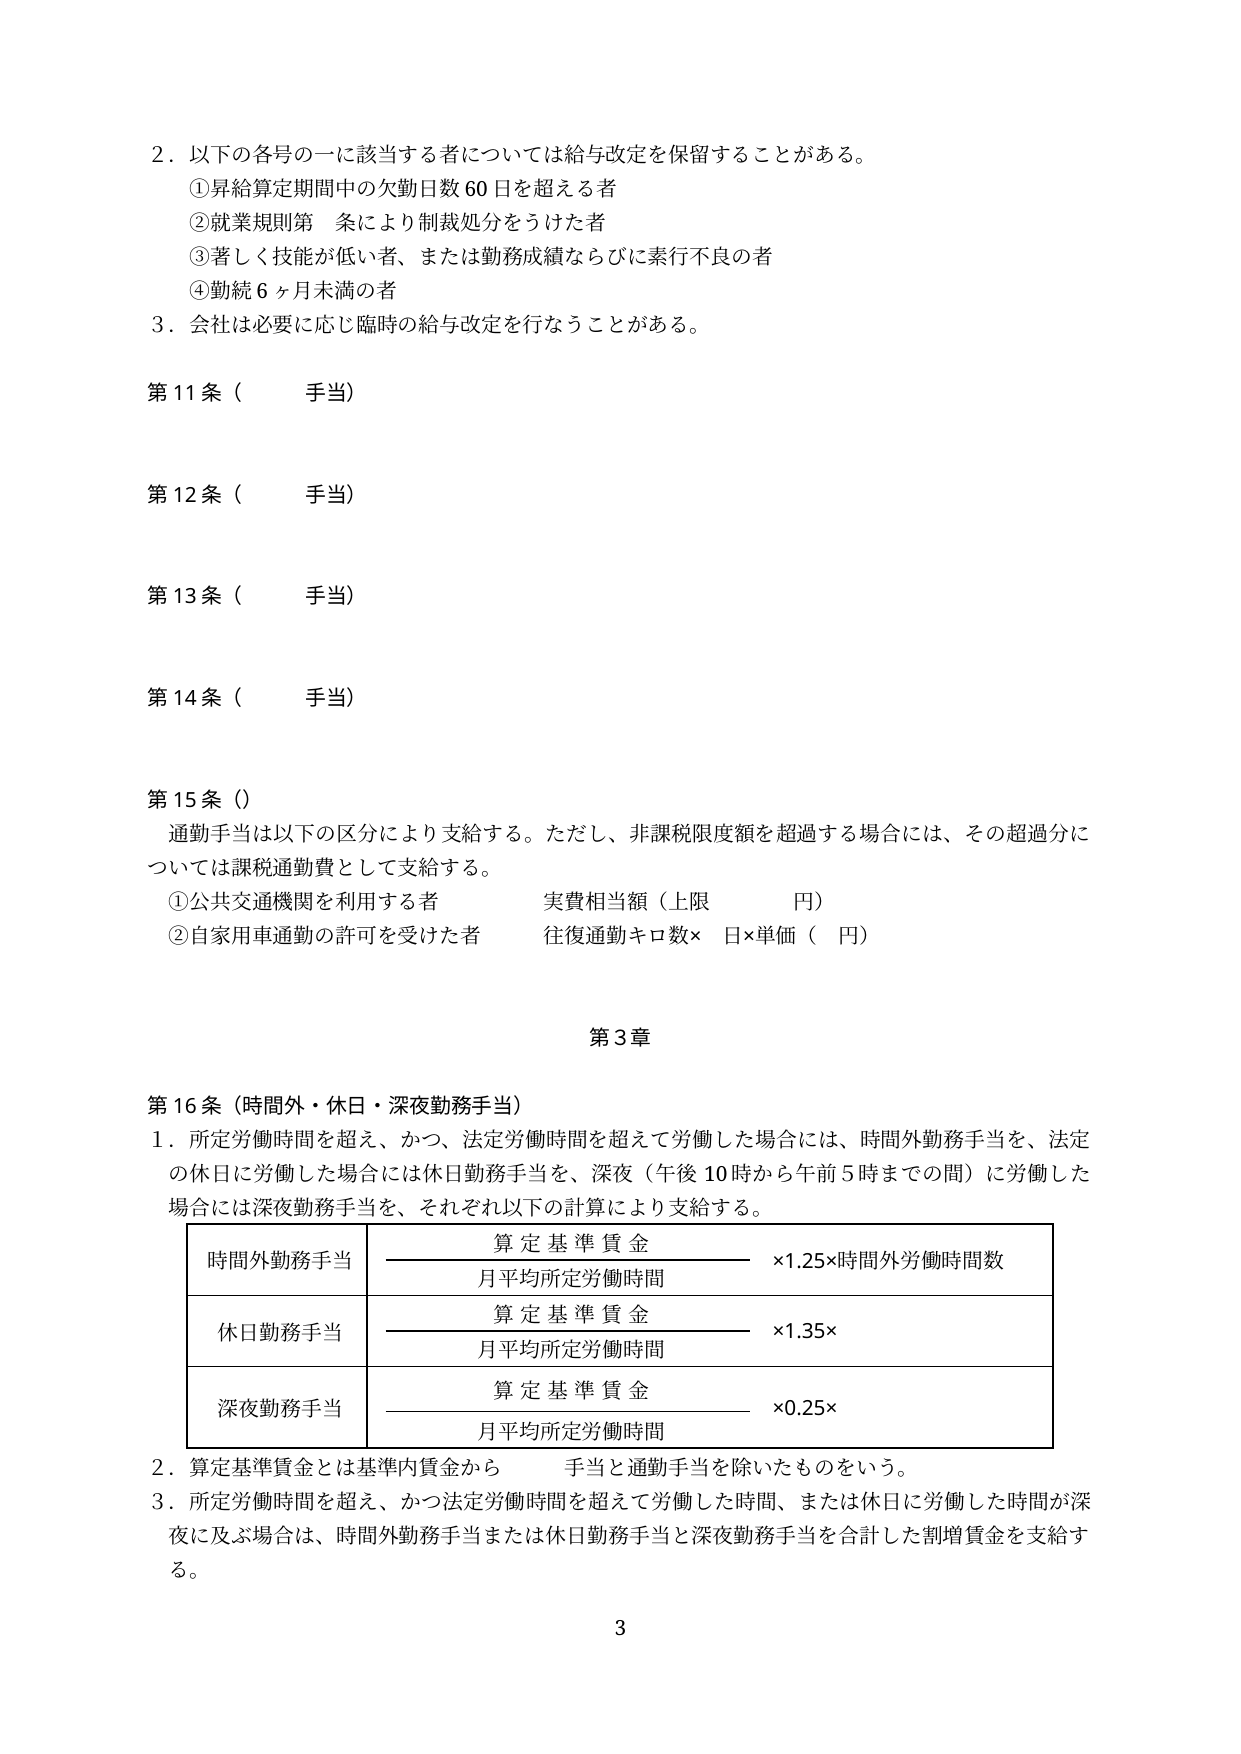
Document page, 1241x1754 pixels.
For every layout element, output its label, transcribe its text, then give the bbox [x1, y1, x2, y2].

text ２．以下の各号の一に該当する者については給与改定を保留することがある。 [148, 136, 1092, 170]
table_cell [368, 1367, 386, 1447]
text ②自家用車通勤の許可を受けた者 往復通勤キロ数× 日×単価（ 円） [148, 917, 1092, 951]
text ④勤続6ヶ月未満の者 [148, 272, 1092, 306]
table_cell 深夜勤務手当 [188, 1367, 366, 1447]
text ②就業規則第 条により制裁処分をうけた者 [148, 204, 1092, 238]
table_cell 月平均所定労働時間 [386, 1261, 750, 1295]
table_cell ×0.25× [750, 1367, 1052, 1447]
table_cell 休日勤務手当 [188, 1296, 366, 1366]
text 第12条（ 手当） [148, 476, 1092, 510]
text ３．会社は必要に応じ臨時の給与改定を行なうことがある。 [148, 306, 1092, 340]
table_cell 算定基準賃金 [386, 1367, 750, 1411]
text ３．所定労働時間を超え、かつ法定労働時間を超えて労働した時間、または休日に労働した時間が深夜に及ぶ場合は、時間外勤務手当または休日勤務手当と深夜勤務手当を合計した割増賃金を支給する。 [148, 1483, 1092, 1585]
text ①昇給算定期間中の欠勤日数60日を超える者 [148, 170, 1092, 204]
text 第13条（ 手当） [148, 578, 1092, 612]
text 第14条（ 手当） [148, 680, 1092, 714]
text 第３章 [148, 1019, 1092, 1053]
text ③著しく技能が低い者、または勤務成績ならびに素行不良の者 [148, 238, 1092, 272]
table_cell [368, 1296, 386, 1366]
text 第16条（時間外・休日・深夜勤務手当） [148, 1087, 1092, 1121]
table_cell 算定基準賃金 [386, 1296, 750, 1330]
table_header ×1.25×時間外労働時間数 [750, 1225, 1052, 1295]
text ①公共交通機関を利用する者 実費相当額（上限 円） [148, 883, 1092, 917]
text 通勤手当は以下の区分により支給する。ただし、非課税限度額を超過する場合には、その超過分については課税通勤費として支給する。 [148, 816, 1092, 883]
table_cell 月平均所定労働時間 [386, 1412, 750, 1447]
text 第15条（） [148, 782, 1092, 816]
table_cell ×1.35× [750, 1296, 1052, 1366]
text １．所定労働時間を超え、かつ、法定労働時間を超えて労働した場合には、時間外勤務手当を、法定の休日に労働した場合には休日勤務手当を、深夜（午後10時から午前５時までの間）に労働した場合には深夜勤務手当を、それぞれ以下の計算により支給する。 [148, 1121, 1092, 1223]
table_header [368, 1225, 386, 1295]
text 第11条（ 手当） [148, 374, 1092, 408]
table_cell 月平均所定労働時間 [386, 1332, 750, 1366]
table_header 算定基準賃金 [386, 1225, 750, 1259]
text ２．算定基準賃金とは基準内賃金から 手当と通勤手当を除いたものをいう。 [148, 1449, 1092, 1483]
table_header 時間外勤務手当 [188, 1225, 366, 1295]
